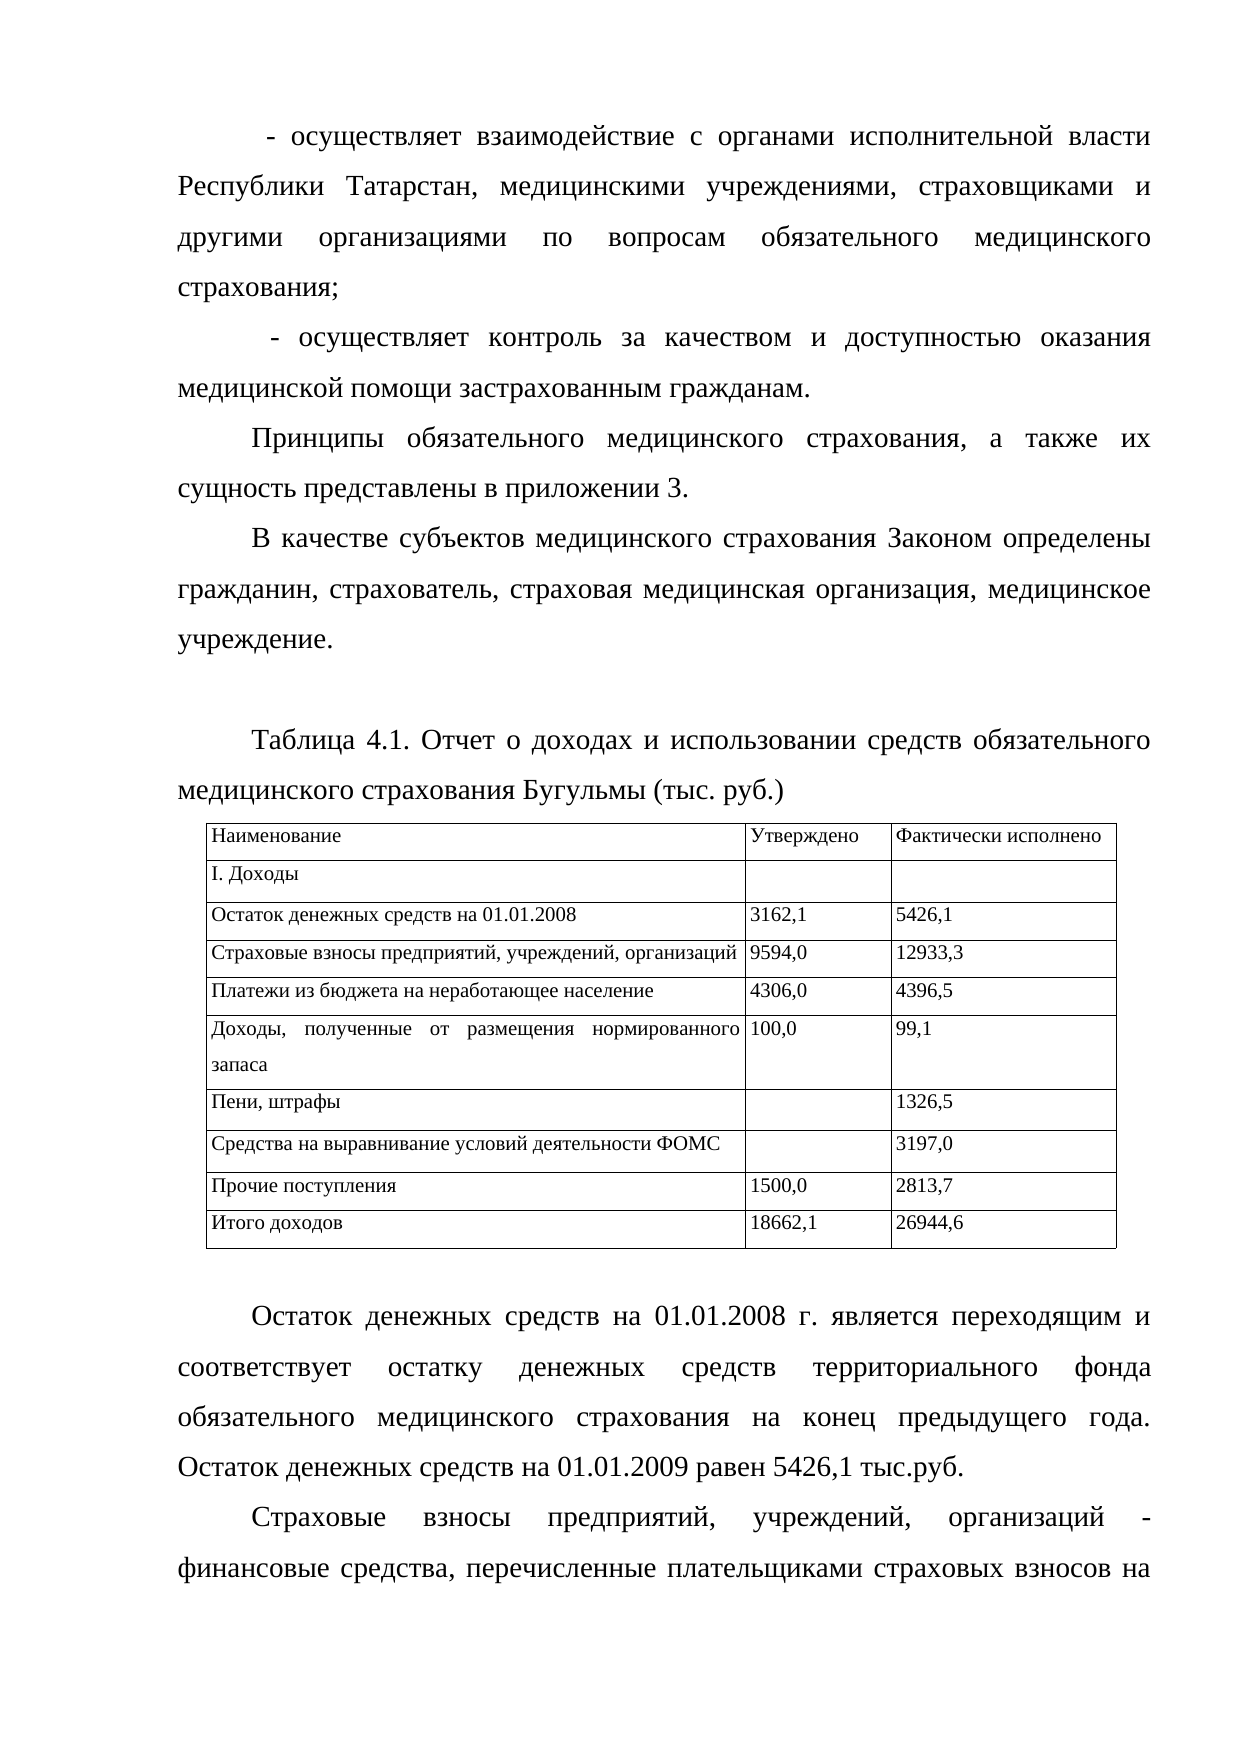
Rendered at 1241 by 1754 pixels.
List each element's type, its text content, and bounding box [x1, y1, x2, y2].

table_cell I. Доходы [207, 861, 745, 902]
table_cell 100,0 [746, 1016, 891, 1089]
text Остаток денежных средств на 01.01.2008 г. является переходящим и соответствует остатку денежных средств территориального фонда обязательного медицинского страхования на конец предыдущего года. Остаток денежных средств на 01.01.2009 равен 5426,1 тыс.руб. [177, 1298, 1152, 1483]
table_cell 18662,1 [746, 1211, 891, 1247]
table_cell Прочие поступления [207, 1173, 745, 1210]
table_cell Итого доходов [207, 1211, 745, 1247]
text - осуществляет взаимодействие с органами исполнительной власти Республики Татарстан, медицинскими учреждениями, страховщиками и другими организациями по вопросам обязательного медицинского страхования; [177, 118, 1152, 303]
table_cell [746, 861, 891, 902]
table_cell Платежи из бюджета на неработающее население [207, 978, 745, 1015]
table_cell 4396,5 [892, 978, 1116, 1015]
table_cell Страховые взносы предприятий, учреждений, организаций [207, 941, 745, 977]
table_cell Пени, штрафы [207, 1090, 745, 1130]
table_cell Доходы, полученные от размещения нормированного запаса [207, 1016, 745, 1089]
table_cell 3162,1 [746, 903, 891, 939]
table_cell 2813,7 [892, 1173, 1116, 1210]
table_cell 3197,0 [892, 1131, 1116, 1172]
table_cell [746, 1131, 891, 1172]
table_cell 1500,0 [746, 1173, 891, 1210]
text - осуществляет контроль за качеством и доступностью оказания медицинской помощи застрахованным гражданам. [177, 319, 1152, 403]
table_cell 99,1 [892, 1016, 1116, 1089]
table_cell Остаток денежных средств на 01.01.2008 [207, 903, 745, 939]
text Принципы обязательного медицинского страхования, а также их сущность представлены в приложении 3. [177, 420, 1152, 504]
text Таблица 4.1. Отчет о доходах и использовании средств обязательного медицинского страхования Бугульмы (тыс. руб.) [177, 722, 1152, 806]
table_cell Средства на выравнивание условий деятельности ФОМС [207, 1131, 745, 1172]
table_cell 4306,0 [746, 978, 891, 1015]
table_header Утверждено [746, 824, 891, 860]
table_cell 12933,3 [892, 941, 1116, 977]
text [177, 1499, 1152, 1583]
table_header Наименование [207, 824, 745, 860]
table_cell 9594,0 [746, 941, 891, 977]
table_header Фактически исполнено [892, 824, 1116, 860]
table_cell 26944,6 [892, 1211, 1116, 1247]
table_cell 1326,5 [892, 1090, 1116, 1130]
table_cell 5426,1 [892, 903, 1116, 939]
text В качестве субъектов медицинского страхования Законом определены гражданин, страхователь, страховая медицинская организация, медицинское учреждение. [177, 521, 1152, 655]
table_cell [892, 861, 1116, 902]
table_cell [746, 1090, 891, 1130]
